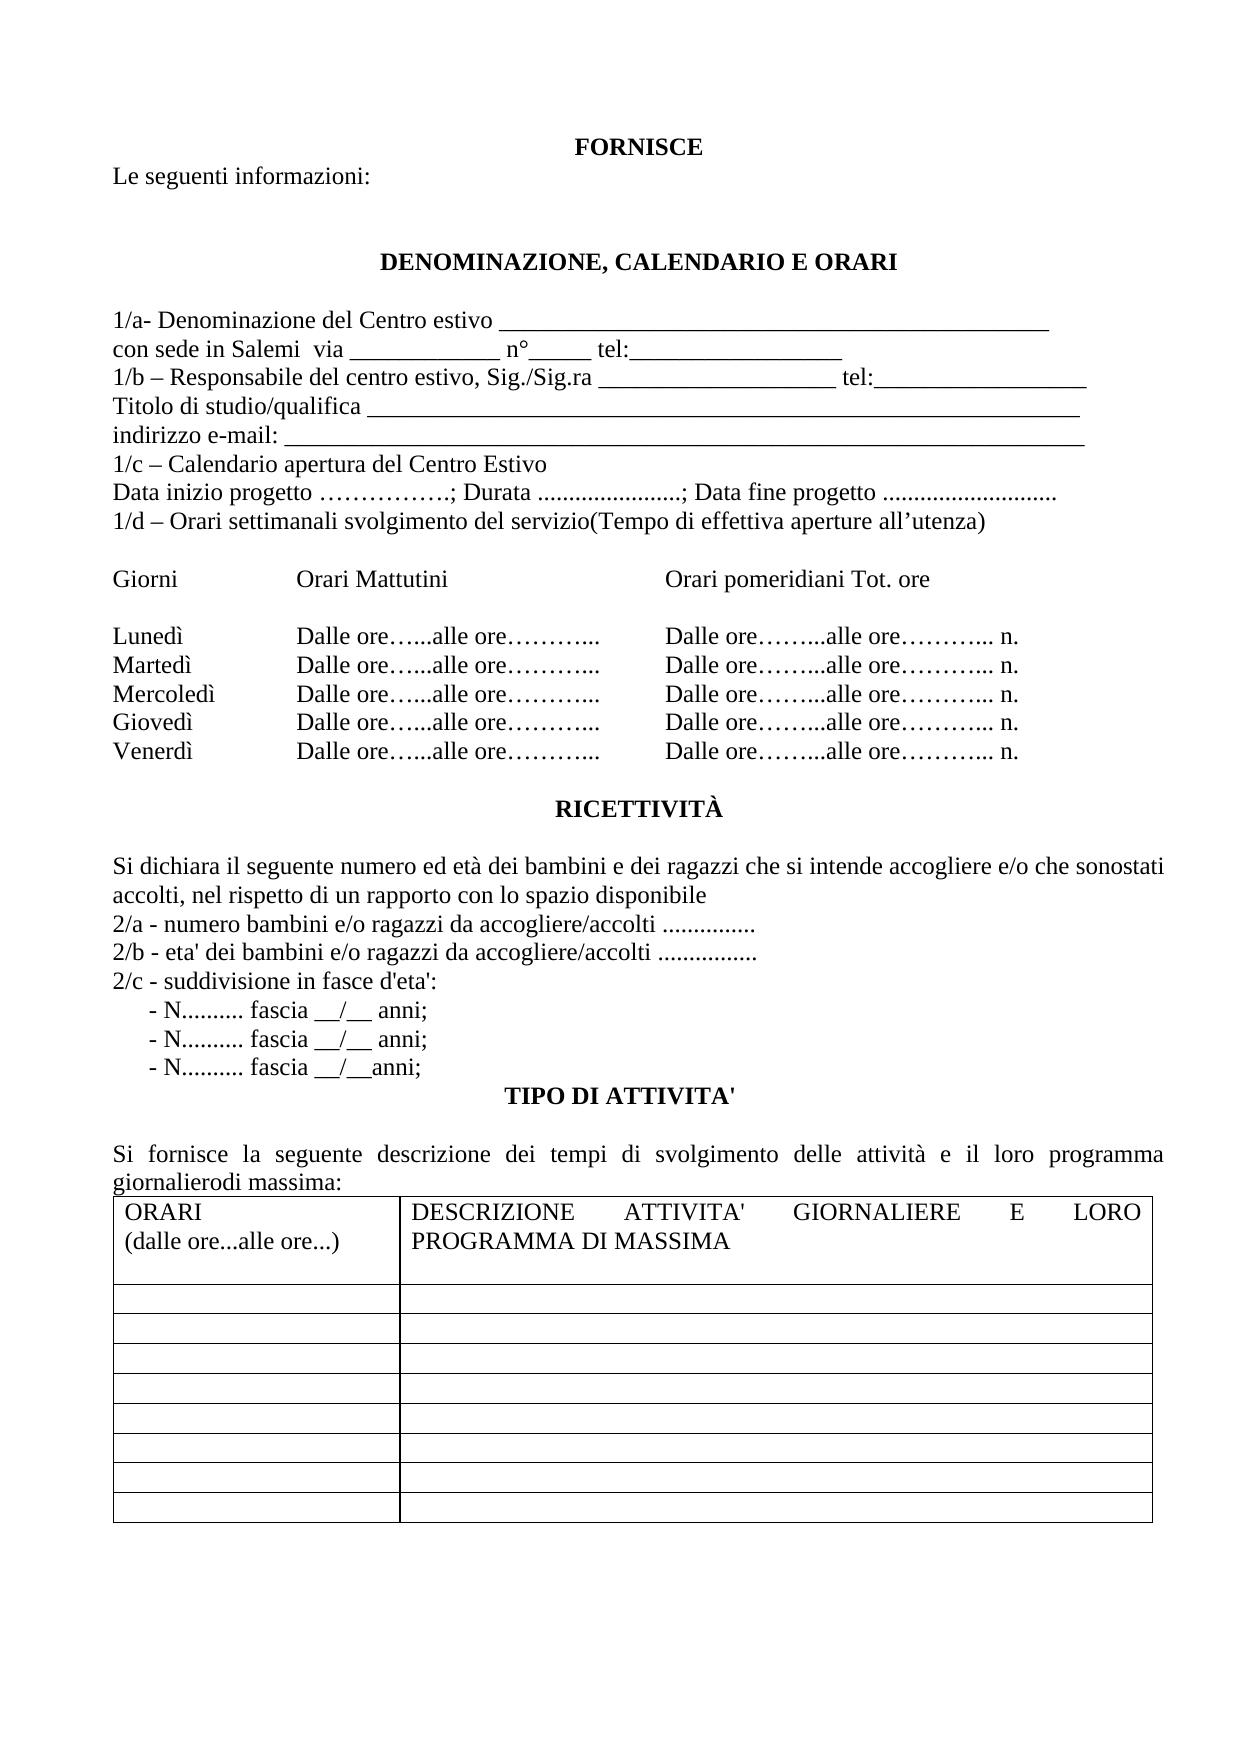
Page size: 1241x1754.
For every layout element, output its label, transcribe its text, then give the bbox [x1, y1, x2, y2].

text Le seguenti informazioni: [112, 161, 1165, 190]
text - N.......... fascia __/__anni; [112, 1052, 1165, 1081]
text Venerdì Dalle ore…...alle ore………... Dalle ore……...alle ore………... n. [112, 736, 1165, 765]
text Titolo di studio/qualifica _________________________________________________________ [112, 391, 1165, 420]
text Data inizio progetto …………….; Durata .......................; Data fine progetto ............................ [112, 477, 1165, 506]
table_header DESCRIZIONE ATTIVITA' GIORNALIERE E LORO PROGRAMMA DI MASSIMA [401, 1197, 1152, 1283]
text - N.......... fascia __/__ anni; [112, 995, 1165, 1024]
text RICETTIVITÀ [112, 794, 1165, 822]
text 1/a- Denominazione del Centro estivo ____________________________________________ [112, 305, 1165, 334]
text Si fornisce la seguente descrizione dei tempi di svolgimento delle attività e il loro programma giornalierodi massima: [112, 1139, 1165, 1196]
table_header ORARI (dalle ore...alle ore...) [114, 1197, 399, 1283]
text con sede in Salemi via ____________ n°_____ tel:_________________ [112, 334, 1165, 362]
text Giovedì Dalle ore…...alle ore………... Dalle ore……...alle ore………... n. [112, 707, 1165, 736]
table_cell [401, 1404, 1152, 1432]
table_cell [114, 1285, 399, 1313]
table_cell [401, 1374, 1152, 1403]
text Martedì Dalle ore…...alle ore………... Dalle ore……...alle ore………... n. [112, 650, 1165, 679]
table_cell [114, 1434, 399, 1462]
text DENOMINAZIONE, CALENDARIO E ORARI [112, 247, 1165, 276]
table_cell [114, 1404, 399, 1432]
text Lunedì Dalle ore…...alle ore………... Dalle ore……...alle ore………... n. [112, 621, 1165, 650]
text Mercoledì Dalle ore…...alle ore………... Dalle ore……...alle ore………... n. [112, 679, 1165, 707]
text Giorni Orari Mattutini Orari pomeridiani Tot. ore [112, 564, 1165, 592]
text - N.......... fascia __/__ anni; [112, 1024, 1165, 1052]
text 1/d – Orari settimanali svolgimento del servizio(Tempo di effettiva aperture all’utenza) [112, 506, 1165, 535]
text 2/b - eta' dei bambini e/o ragazzi da accogliere/accolti ................ [112, 937, 1165, 966]
table_cell [401, 1285, 1152, 1313]
table_cell [114, 1374, 399, 1403]
table_cell [114, 1344, 399, 1373]
table_cell [114, 1314, 399, 1343]
table_cell [401, 1314, 1152, 1343]
table_cell [401, 1344, 1152, 1373]
text FORNISCE [112, 132, 1165, 161]
text 1/c – Calendario apertura del Centro Estivo [112, 449, 1165, 477]
text 1/b – Responsabile del centro estivo, Sig./Sig.ra ___________________ tel:_________________ [112, 362, 1165, 391]
text 2/c - suddivisione in fasce d'eta': [112, 966, 1165, 995]
table_cell [401, 1434, 1152, 1462]
text Si dichiara il seguente numero ed età dei bambini e dei ragazzi che si intende accogliere e/o che sonostati accolti, nel rispetto di un rapporto con lo spazio disponibile [112, 851, 1165, 909]
text TIPO DI ATTIVITA' [75, 1081, 1165, 1110]
table_cell [114, 1493, 399, 1522]
table_cell [401, 1493, 1152, 1522]
text 2/a - numero bambini e/o ragazzi da accogliere/accolti ............... [112, 909, 1165, 937]
table_cell [114, 1463, 399, 1492]
table_cell [401, 1463, 1152, 1492]
text indirizzo e-mail: ________________________________________________________________ [112, 420, 1165, 449]
